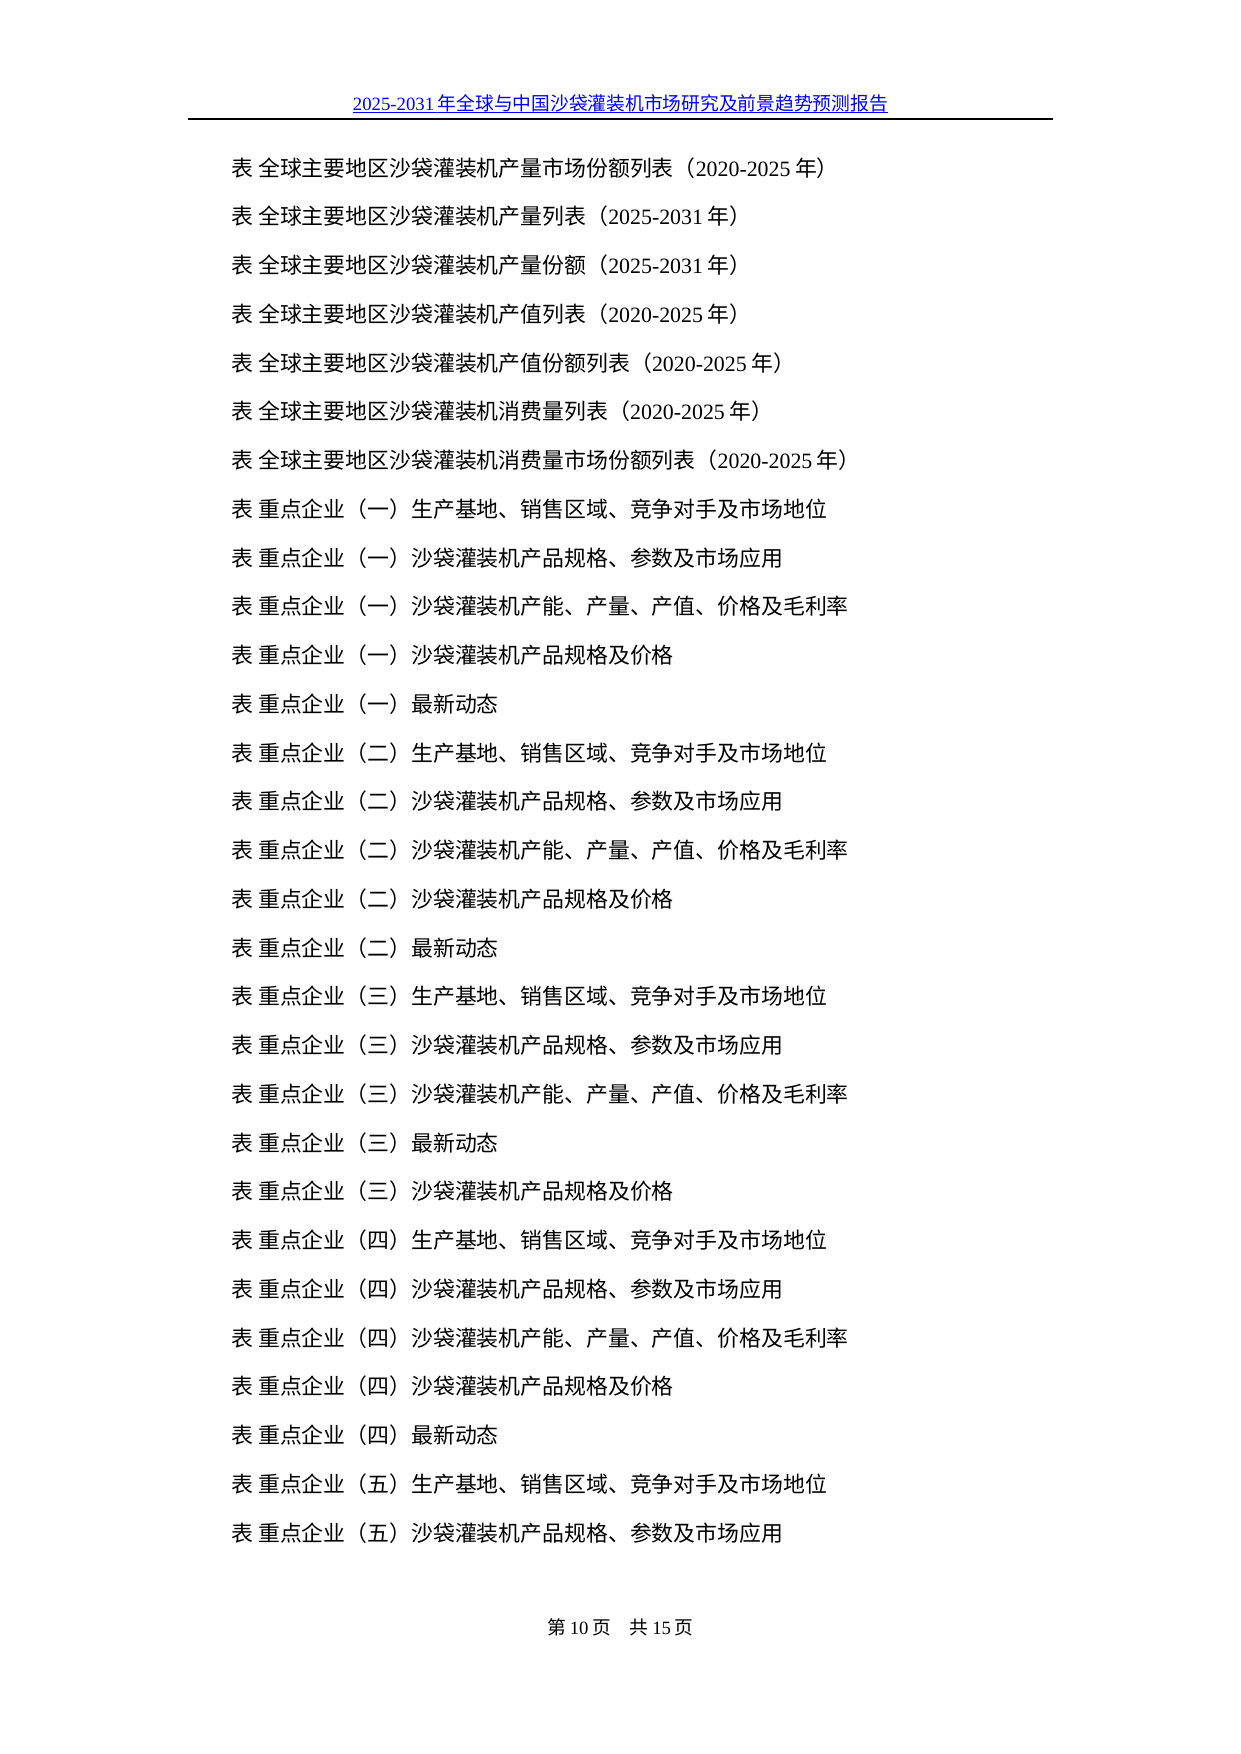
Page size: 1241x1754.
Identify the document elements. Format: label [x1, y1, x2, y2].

text [187, 150, 1053, 1548]
